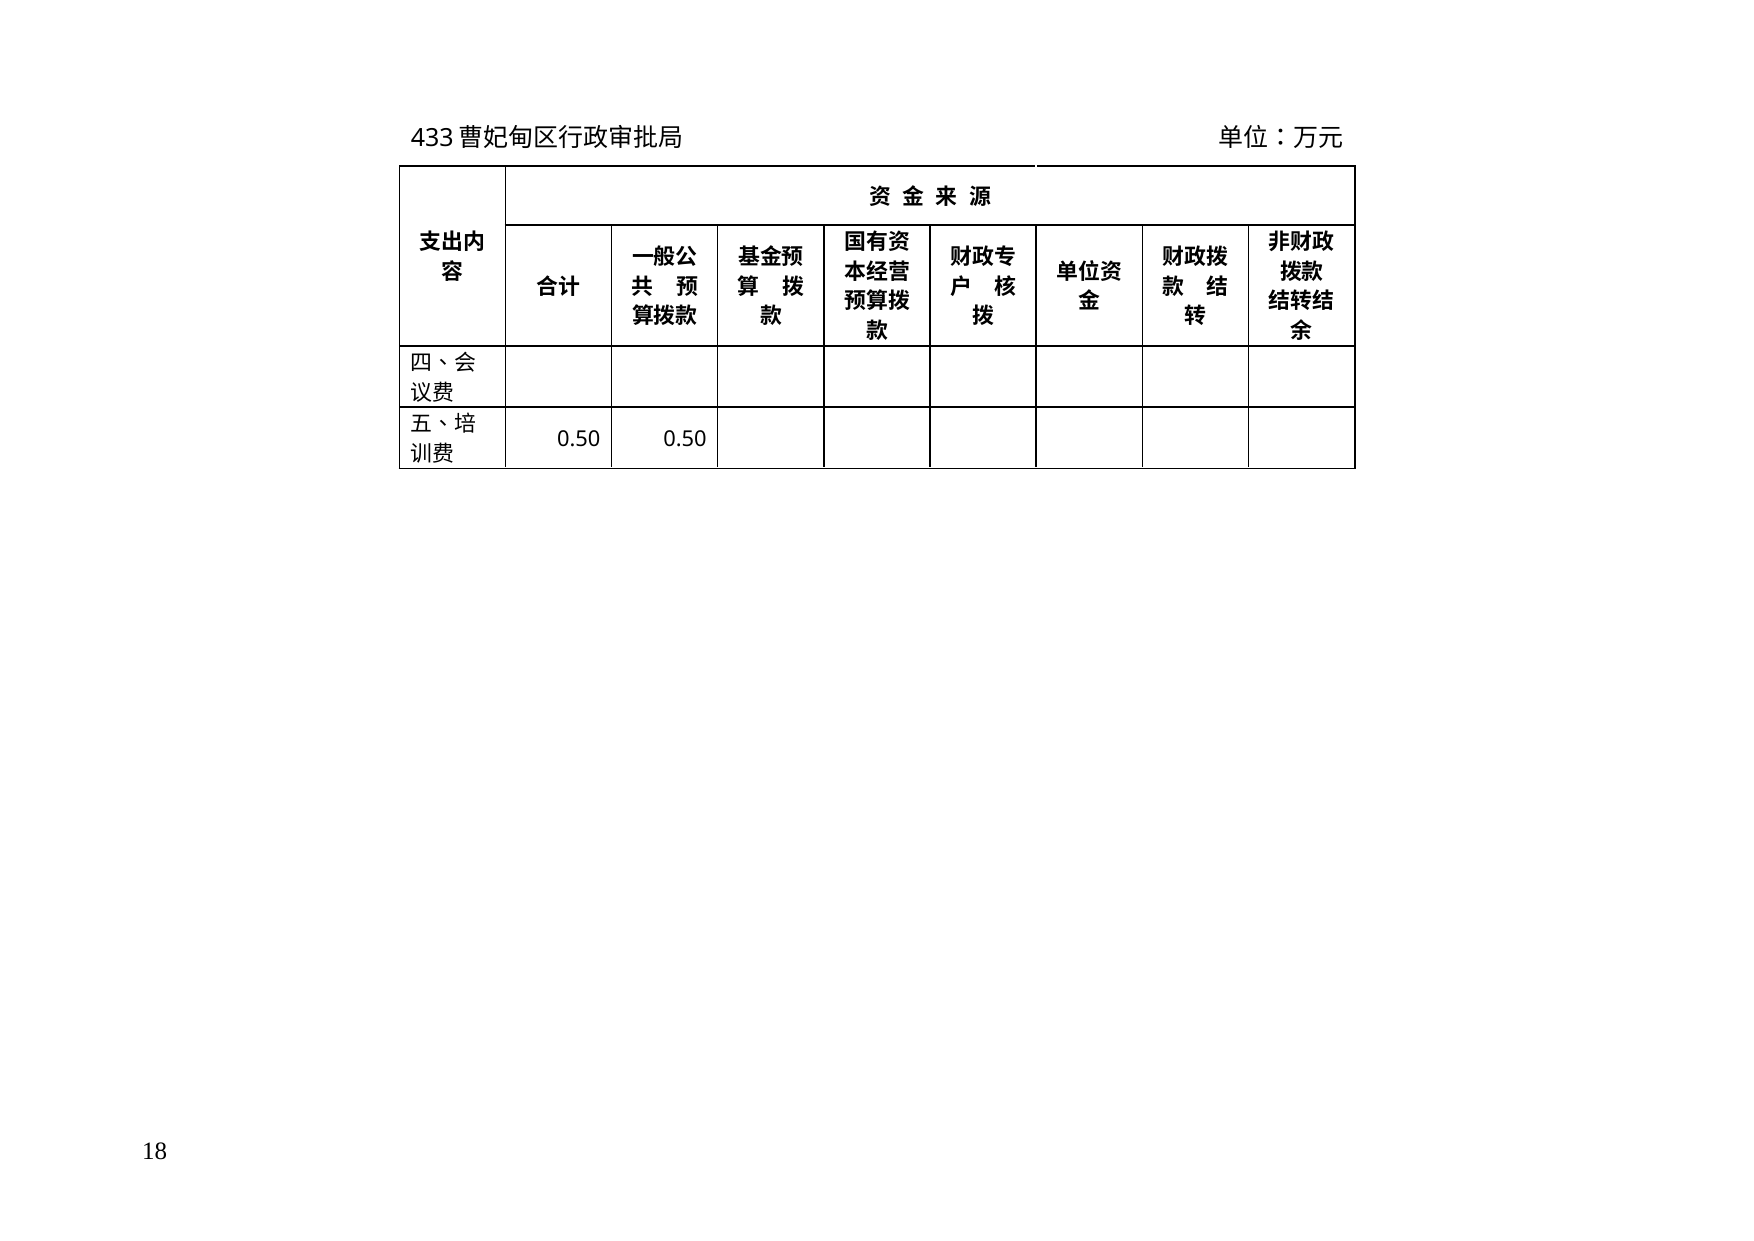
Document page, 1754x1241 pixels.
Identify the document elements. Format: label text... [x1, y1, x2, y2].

table_cell [1037, 347, 1142, 406]
table_cell [1249, 347, 1354, 406]
table_cell 支出内容 [400, 167, 505, 345]
table_cell [825, 347, 929, 406]
table_cell 四、会议费 [400, 347, 505, 406]
table_cell 非财政拨款 结转结余 [1249, 226, 1354, 345]
table_cell 基金预算 拨款 [718, 226, 823, 345]
table_cell [825, 408, 929, 467]
table_cell [718, 408, 823, 467]
table_cell 0.50 [506, 408, 611, 467]
table_cell 财政拨款 结转 [1143, 226, 1248, 345]
table_header 433曹妃甸区行政审批局 [400, 108, 1035, 165]
table_cell [931, 408, 1035, 467]
table_cell 国有资本经营 预算拨款 [825, 226, 929, 345]
table_cell 五、培训费 [400, 408, 505, 467]
table_cell 单位资金 [1037, 226, 1142, 345]
table_cell 一般公共 预算拨款 [612, 226, 717, 345]
table_cell [931, 347, 1035, 406]
table_cell [1037, 408, 1142, 467]
table_cell [1249, 408, 1354, 467]
table_cell [1143, 347, 1248, 406]
table_header 单位：万元 [1037, 108, 1354, 165]
table_cell 资 金 来 源 [506, 167, 1354, 224]
table_cell 财政专户 核拨 [931, 226, 1035, 345]
table_cell [506, 347, 611, 406]
table_cell 合计 [506, 226, 611, 345]
table_cell 0.50 [612, 408, 717, 467]
table_cell [612, 347, 717, 406]
table_cell [718, 347, 823, 406]
table_cell [1143, 408, 1248, 467]
